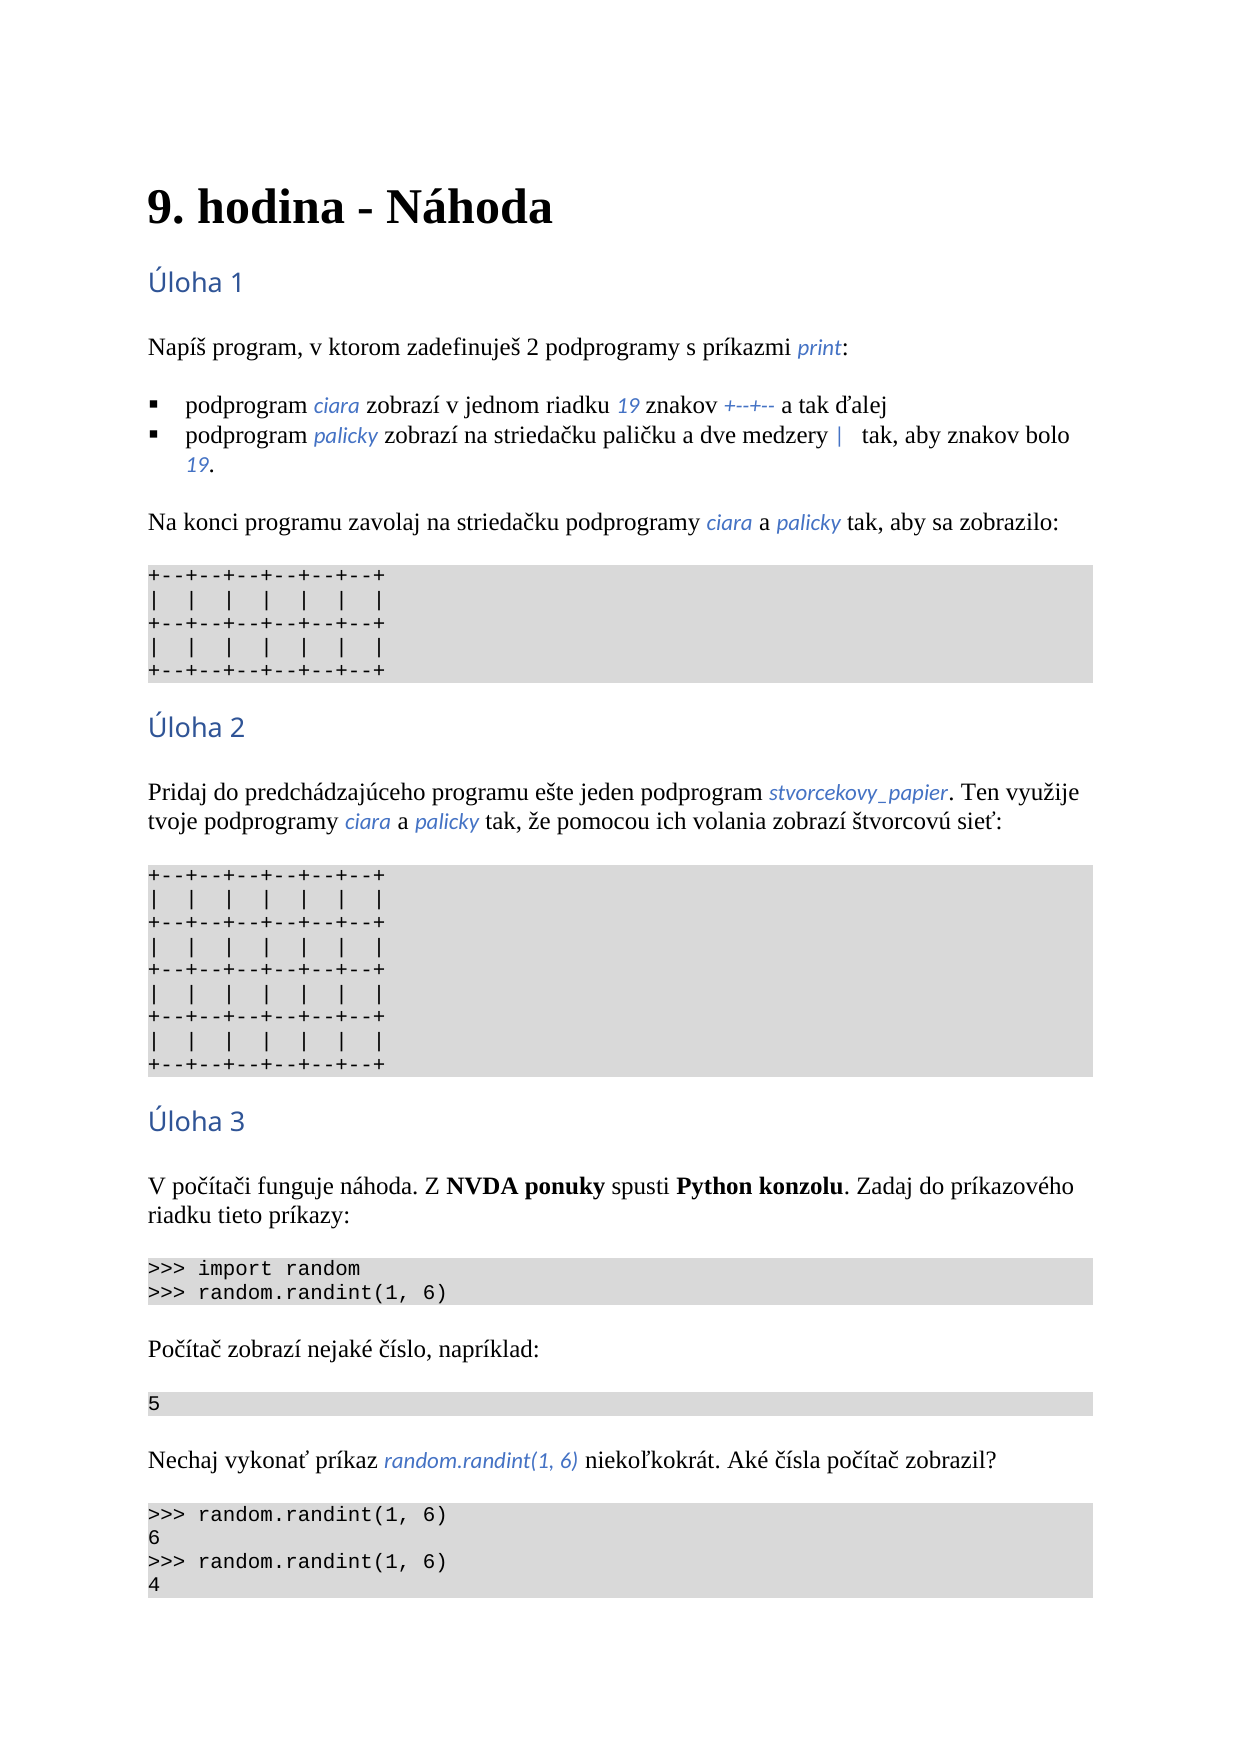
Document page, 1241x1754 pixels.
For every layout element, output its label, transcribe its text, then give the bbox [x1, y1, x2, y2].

subtitle 9. hodina - Náhoda [148, 177, 1093, 234]
subtitle Úloha 2 [148, 708, 1093, 745]
text Nechaj vykonať príkaz random.randint(1, 6) niekoľkokrát. Aké čísla počítač zobrazil? [148, 1445, 1093, 1474]
text >>> random.randint(1, 6) [148, 1551, 1093, 1574]
text Na konci programu zavolaj na striedačku podprogramy ciara a palicky tak, aby sa zobrazilo: [148, 507, 1093, 536]
text >>> random.randint(1, 6) [148, 1503, 1093, 1527]
text +--+--+--+--+--+--+ [148, 912, 1093, 936]
list podprogram palicky zobrazí na striedačku paličku a dve medzery | tak, aby znakov bolo 19. [148, 420, 1093, 478]
text >>> random.randint(1, 6) [148, 1282, 1093, 1305]
text Pridaj do predchádzajúceho programu ešte jeden podprogram stvorcekovy_papier. Ten využije tvoje podprogramy ciara a palicky tak, že pomocou ich volania zobrazí štvorcovú sieť: [148, 777, 1093, 836]
text +--+--+--+--+--+--+ [148, 1007, 1093, 1030]
text +--+--+--+--+--+--+ [148, 660, 1093, 683]
subtitle Úloha 3 [148, 1102, 1093, 1139]
subtitle Úloha 1 [148, 263, 1093, 300]
text +--+--+--+--+--+--+ [148, 959, 1093, 983]
list podprogram ciara zobrazí v jednom riadku 19 znakov +--+-- a tak ďalej [148, 391, 1093, 420]
text +--+--+--+--+--+--+ [148, 1054, 1093, 1077]
text | | | | | | | [148, 936, 1093, 959]
text 4 [148, 1574, 1093, 1598]
text +--+--+--+--+--+--+ [148, 612, 1093, 636]
text 5 [148, 1392, 1093, 1416]
text >>> import random [148, 1258, 1093, 1282]
text +--+--+--+--+--+--+ [148, 865, 1093, 888]
text Napíš program, v ktorom zadefinuješ 2 podprogramy s príkazmi print: [148, 332, 1093, 361]
text +--+--+--+--+--+--+ [148, 565, 1093, 589]
text Počítač zobrazí nejaké číslo, napríklad: [148, 1334, 1093, 1363]
text 6 [148, 1527, 1093, 1551]
text | | | | | | | [148, 888, 1093, 912]
text | | | | | | | [148, 636, 1093, 660]
text V počítači funguje náhoda. Z NVDA ponuky spusti Python konzolu. Zadaj do príkazového riadku tieto príkazy: [148, 1171, 1093, 1229]
text | | | | | | | [148, 983, 1093, 1007]
text | | | | | | | [148, 1030, 1093, 1054]
text | | | | | | | [148, 589, 1093, 612]
